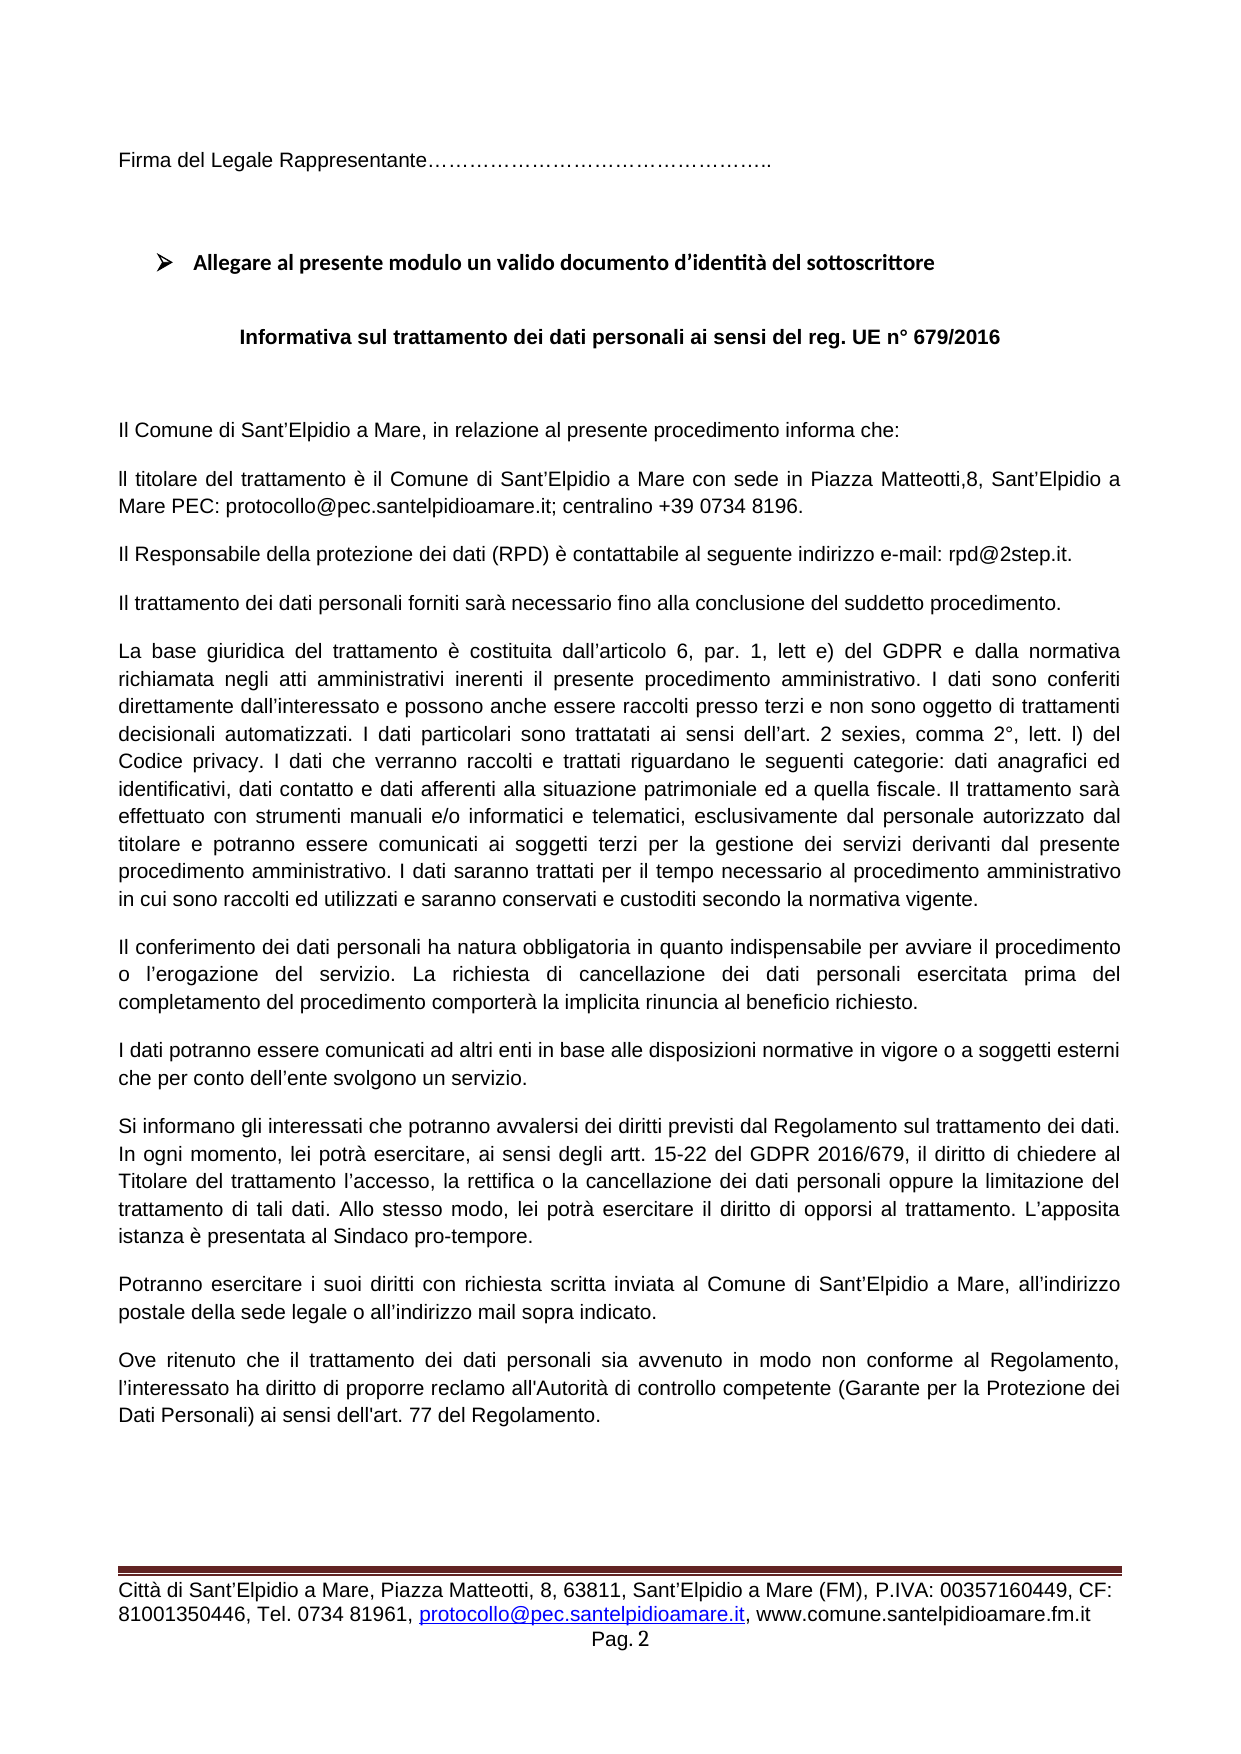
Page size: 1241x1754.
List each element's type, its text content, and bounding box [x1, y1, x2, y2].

text I dati potranno essere comunicati ad altri enti in base alle disposizioni normative in vigore o a soggetti esterni che per conto dell’ente svolgono un servizio. [118, 1038, 1122, 1089]
list Allegare al presente modulo un valido documento d’identità del sottoscrittore [156, 248, 1122, 276]
text Informativa sul trattamento dei dati personali ai sensi del reg. UE n° 679/2016 [118, 325, 1122, 349]
text Il conferimento dei dati personali ha natura obbligatoria in quanto indispensabile per avviare il procedimento o l’erogazione del servizio. La richiesta di cancellazione dei dati personali esercitata prima del completamento del procedimento comporterà la implicita rinuncia al beneficio richiesto. [118, 935, 1122, 1014]
text La base giuridica del trattamento è costituita dall’articolo 6, par. 1, lett e) del GDPR e dalla normativa richiamata negli atti amministrativi inerenti il presente procedimento amministrativo. I dati sono conferiti direttamente dall’interessato e possono anche essere raccolti presso terzi e non sono oggetto di trattamenti decisionali automatizzati. I dati particolari sono trattatati ai sensi dell’art. 2 sexies, comma 2°, lett. l) del Codice privacy. I dati che verranno raccolti e trattati riguardano le seguenti categorie: dati anagrafici ed identificativi, dati contatto e dati afferenti alla situazione patrimoniale ed a quella fiscale. Il trattamento sarà effettuato con strumenti manuali e/o informatici e telematici, esclusivamente dal personale autorizzato dal titolare e potranno essere comunicati ai soggetti terzi per la gestione dei servizi derivanti dal presente procedimento amministrativo. I dati saranno trattati per il tempo necessario al procedimento amministrativo in cui sono raccolti ed utilizzati e saranno conservati e custoditi secondo la normativa vigente. [118, 639, 1122, 910]
text Ove ritenuto che il trattamento dei dati personali sia avvenuto in modo non conforme al Regolamento, l’interessato ha diritto di proporre reclamo all'Autorità di controllo competente (Garante per la Protezione dei Dati Personali) ai sensi dell'art. 77 del Regolamento. [118, 1348, 1122, 1427]
text ll titolare del trattamento è il Comune di Sant’Elpidio a Mare con sede in Piazza Matteotti,8, Sant’Elpidio a Mare PEC: protocollo@pec.santelpidioamare.it; centralino +39 0734 8196. [118, 466, 1122, 518]
text Il trattamento dei dati personali forniti sarà necessario fino alla conclusione del suddetto procedimento. [118, 591, 1122, 614]
text Si informano gli interessati che potranno avvalersi dei diritti previsti dal Regolamento sul trattamento dei dati. In ogni momento, lei potrà esercitare, ai sensi degli artt. 15-22 del GDPR 2016/679, il diritto di chiedere al Titolare del trattamento l’accesso, la rettifica o la cancellazione dei dati personali oppure la limitazione del trattamento di tali dati. Allo stesso modo, lei potrà esercitare il diritto di opporsi al trattamento. L’apposita istanza è presentata al Sindaco pro-tempore. [118, 1114, 1122, 1248]
text Il Comune di Sant’Elpidio a Mare, in relazione al presente procedimento informa che: [118, 418, 1122, 442]
text Firma del Legale Rappresentante………………………………………….. [118, 148, 1122, 213]
text Potranno esercitare i suoi diritti con richiesta scritta inviata al Comune di Sant’Elpidio a Mare, all’indirizzo postale della sede legale o all’indirizzo mail sopra indicato. [118, 1272, 1122, 1324]
text Il Responsabile della protezione dei dati (RPD) è contattabile al seguente indirizzo e-mail: rpd@2step.it. [118, 542, 1122, 566]
